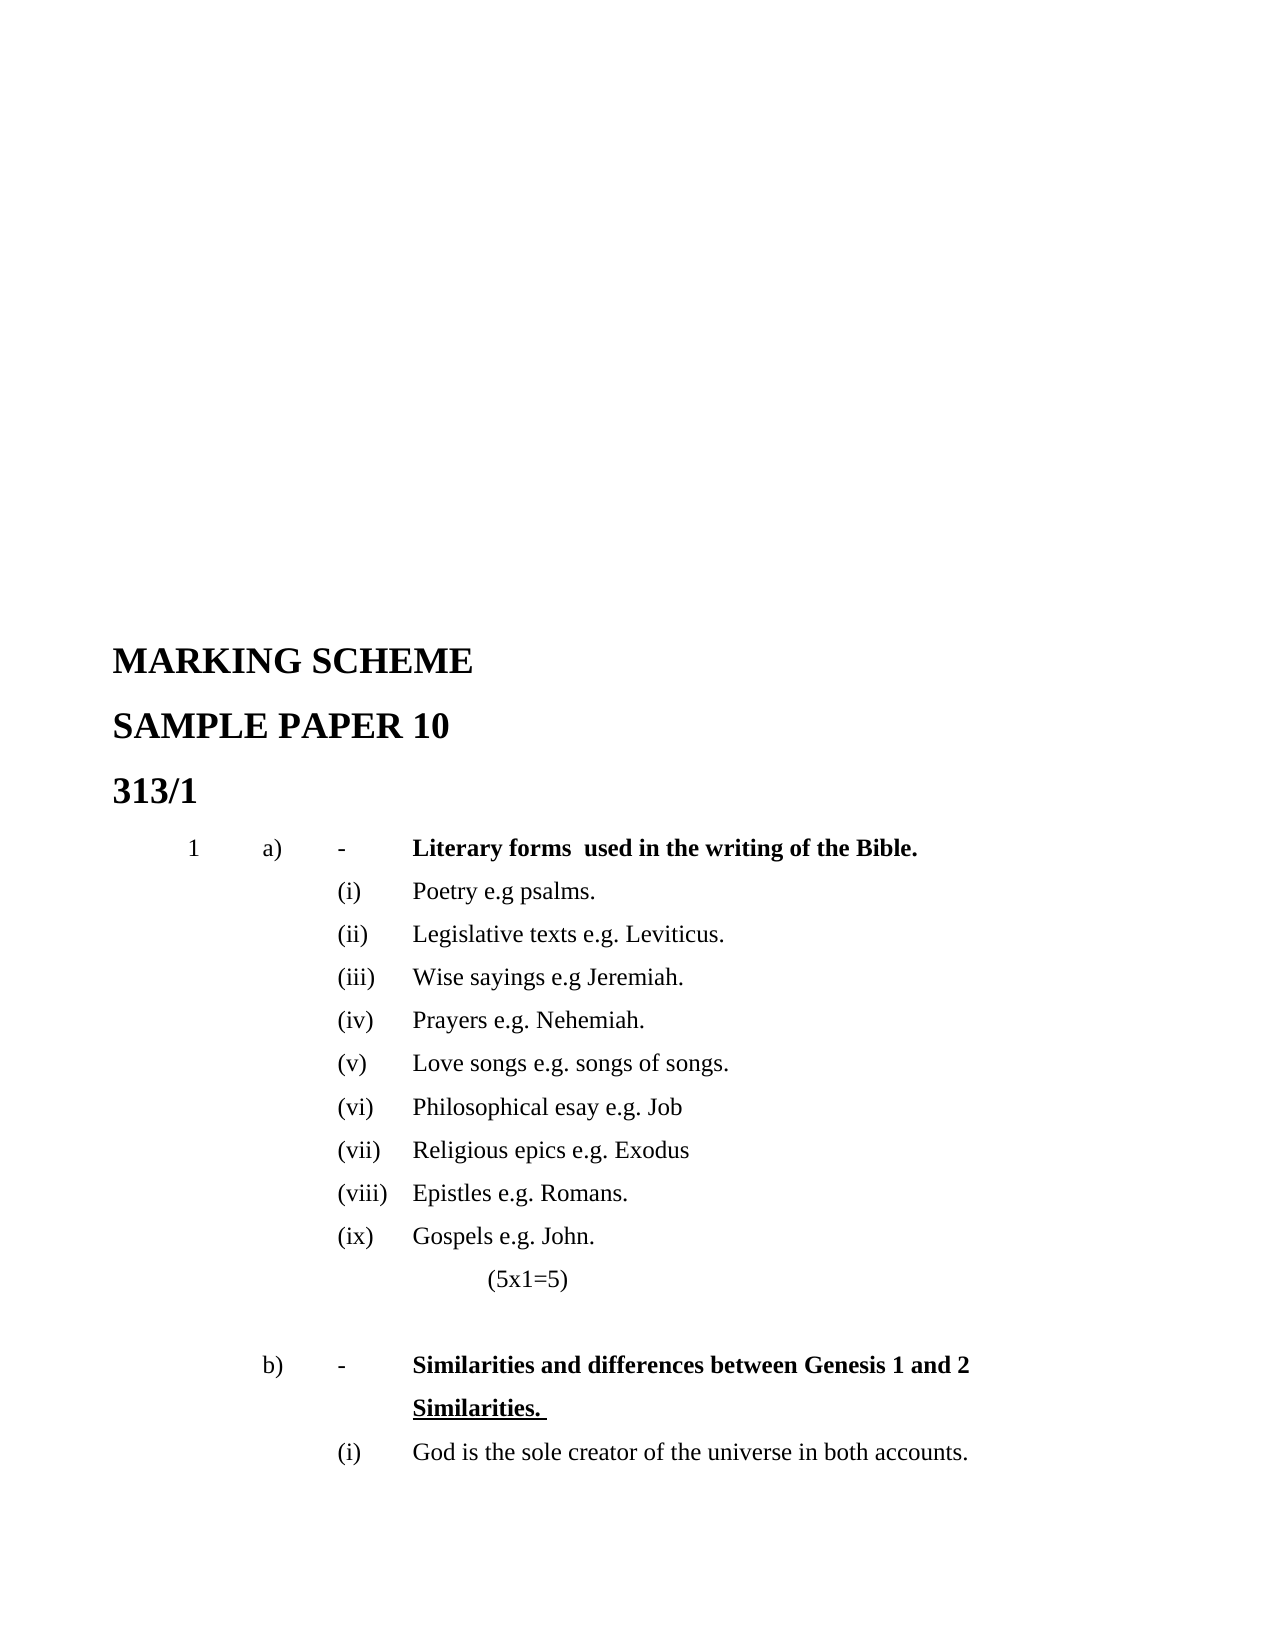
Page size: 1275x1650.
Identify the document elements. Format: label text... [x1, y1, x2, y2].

text MARKING SCHEME [112, 639, 1162, 682]
list God is the sole creator of the universe in both accounts. [337, 1437, 1162, 1465]
text 1 a) - Literary forms used in the writing of the Bible. [112, 833, 1162, 862]
text Similarities. [262, 1393, 1162, 1422]
text b) - Similarities and differences between Genesis 1 and 2 [262, 1350, 1162, 1379]
list Religious epics e.g. Exodus [337, 1135, 1162, 1163]
text SAMPLE PAPER 10 [112, 703, 1162, 747]
list Love songs e.g. songs of songs. [337, 1048, 1162, 1077]
text 313/1 [112, 768, 1162, 811]
list Philosophical esay e.g. Job [337, 1092, 1162, 1120]
list Prayers e.g. Nehemiah. [337, 1005, 1162, 1034]
list Wise sayings e.g Jeremiah. [337, 962, 1162, 991]
text (i) Poetry e.g psalms. [112, 876, 1162, 905]
list Gospels e.g. John. (5x1=5) [337, 1221, 1162, 1293]
list Epistles e.g. Romans. [337, 1178, 1162, 1207]
text (ii) Legislative texts e.g. Leviticus. [112, 919, 1162, 948]
